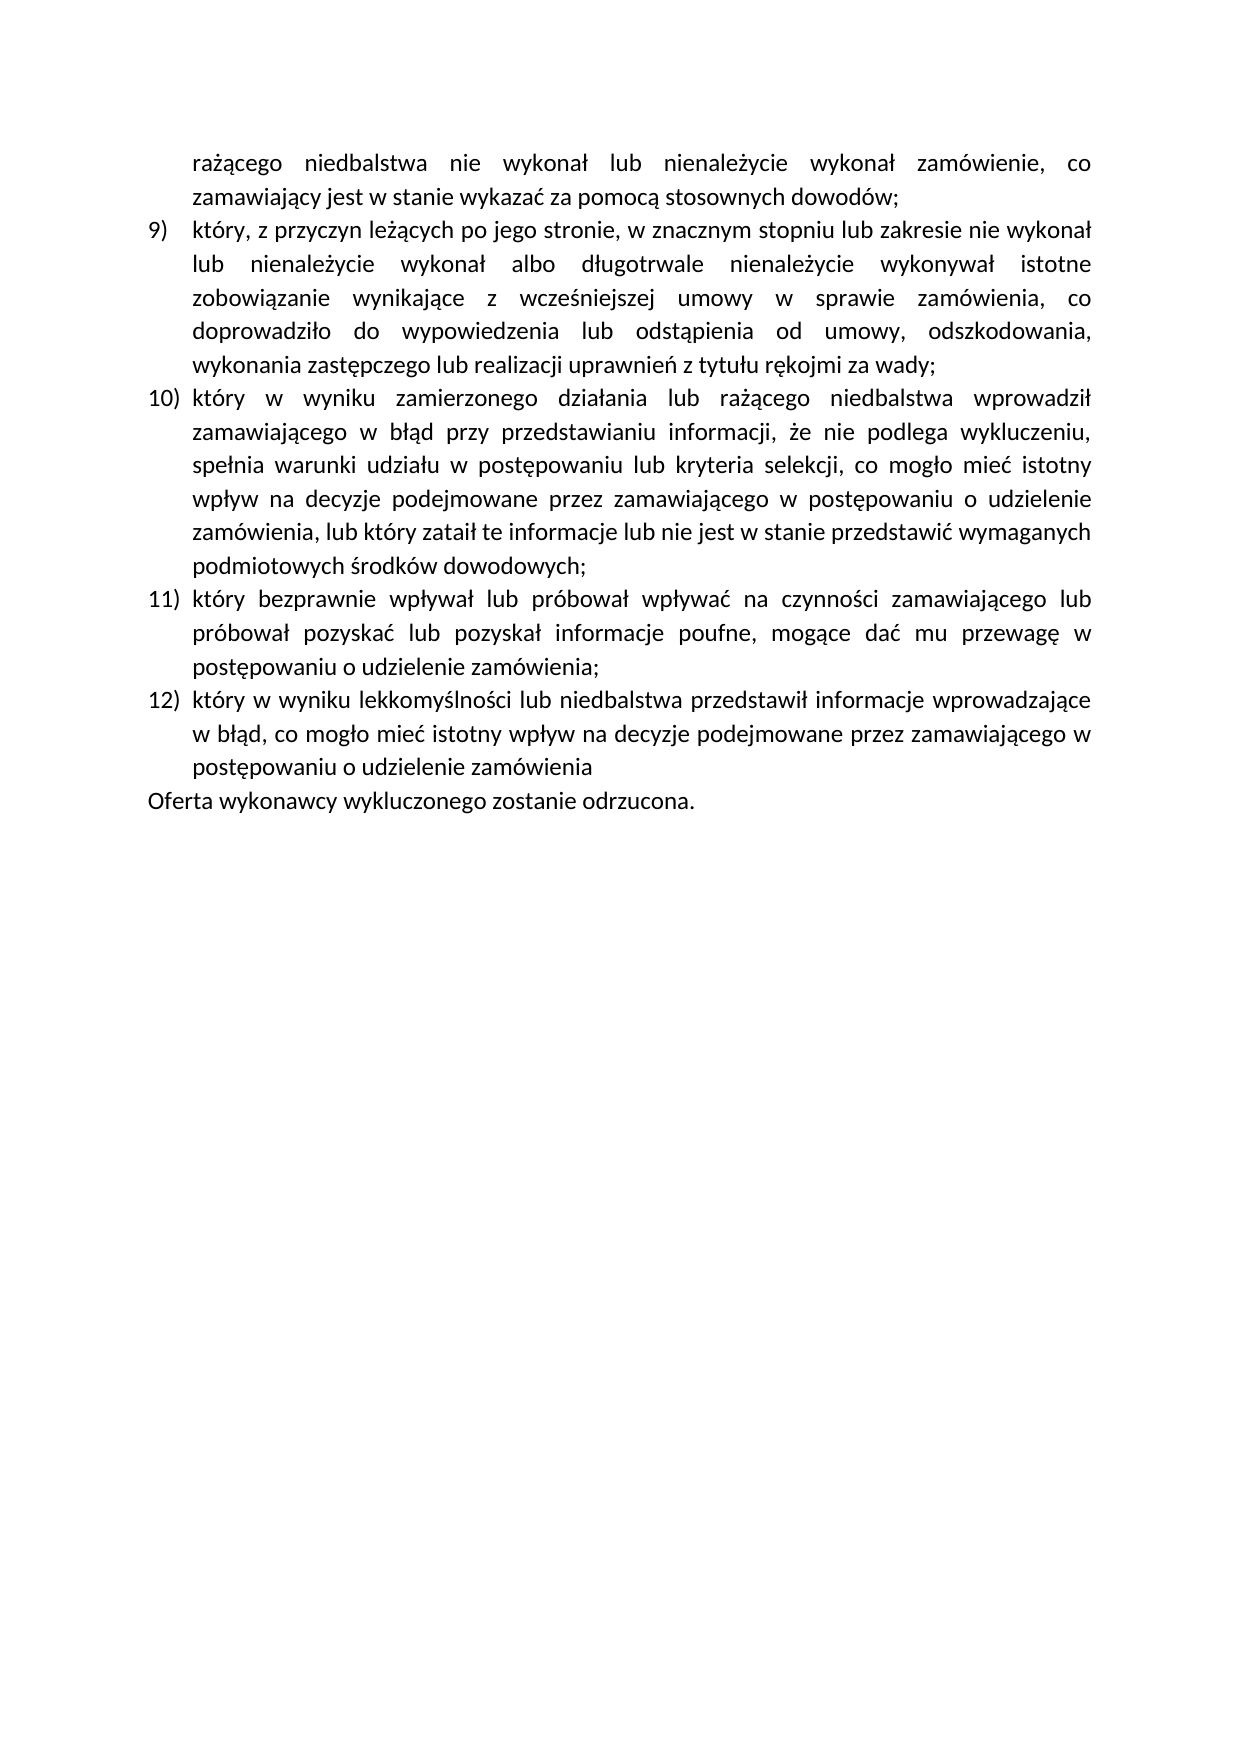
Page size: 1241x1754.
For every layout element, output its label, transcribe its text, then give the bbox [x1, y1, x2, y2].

list który w wyniku lekkomyślności lub niedbalstwa przedstawił informacje wprowadzające w błąd, co mogło mieć istotny wpływ na decyzje podejmowane przez zamawiającego w postępowaniu o udzielenie zamówienia [148, 684, 1093, 782]
list który, z przyczyn leżących po jego stronie, w znacznym stopniu lub zakresie nie wykonał lub nienależycie wykonał albo długotrwale nienależycie wykonywał istotne zobowiązanie wynikające z wcześniejszej umowy w sprawie zamówienia, co doprowadziło do wypowiedzenia lub odstąpienia od umowy, odszkodowania, wykonania zastępczego lub realizacji uprawnień z tytułu rękojmi za wady; [148, 215, 1093, 379]
text Oferta wykonawcy wykluczonego zostanie odrzucona. [148, 785, 1093, 815]
list który bezprawnie wpływał lub próbował wpływać na czynności zamawiającego lub próbował pozyskać lub pozyskał informacje poufne, mogące dać mu przewagę w postępowaniu o udzielenie zamówienia; [148, 584, 1093, 681]
list który w wyniku zamierzonego działania lub rażącego niedbalstwa wprowadził zamawiającego w błąd przy przedstawianiu informacji, że nie podlega wykluczeniu, spełnia warunki udziału w postępowaniu lub kryteria selekcji, co mogło mieć istotny wpływ na decyzje podejmowane przez zamawiającego w postępowaniu o udzielenie zamówienia, lub który zataił te informacje lub nie jest w stanie przedstawić wymaganych podmiotowych środków dowodowych; [148, 382, 1093, 581]
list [148, 148, 1093, 212]
